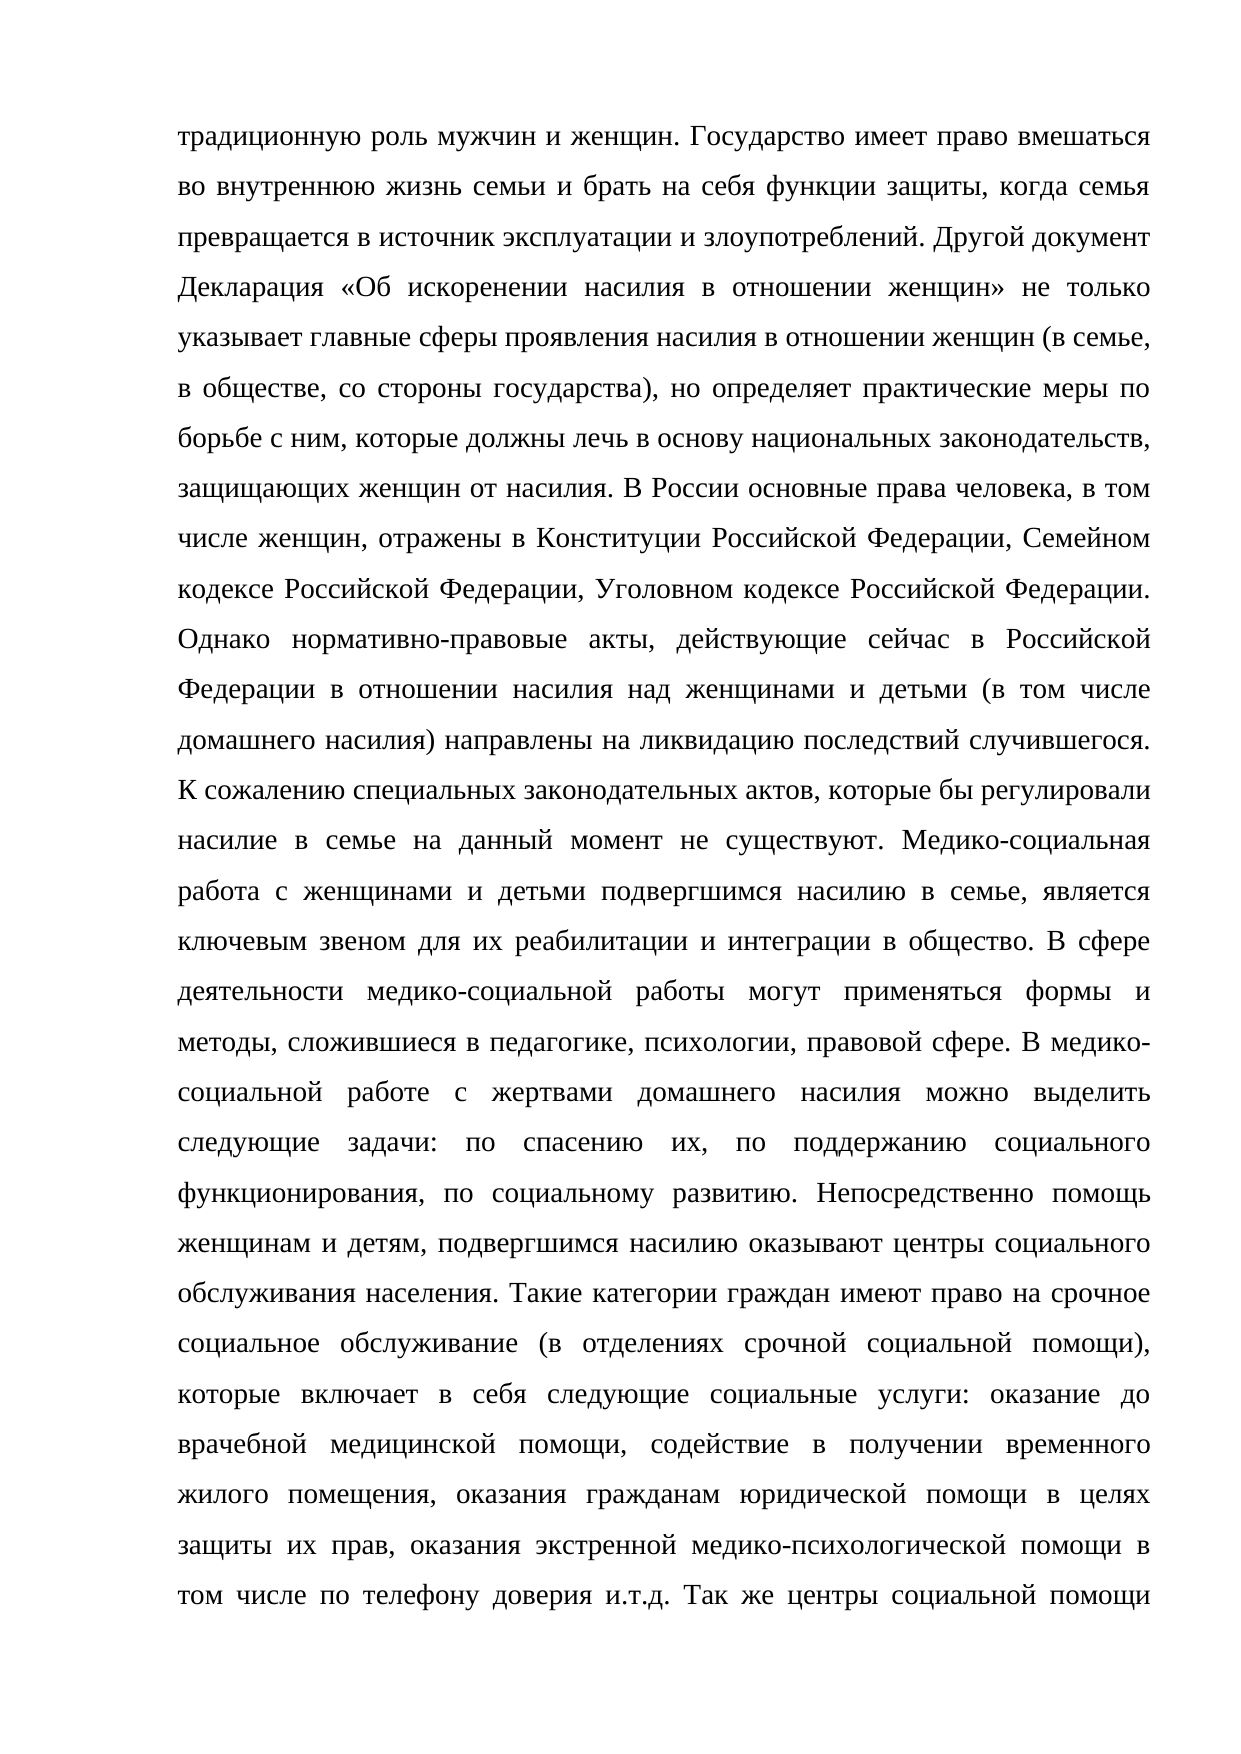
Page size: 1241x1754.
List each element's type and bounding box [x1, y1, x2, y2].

text [177, 118, 1152, 1611]
